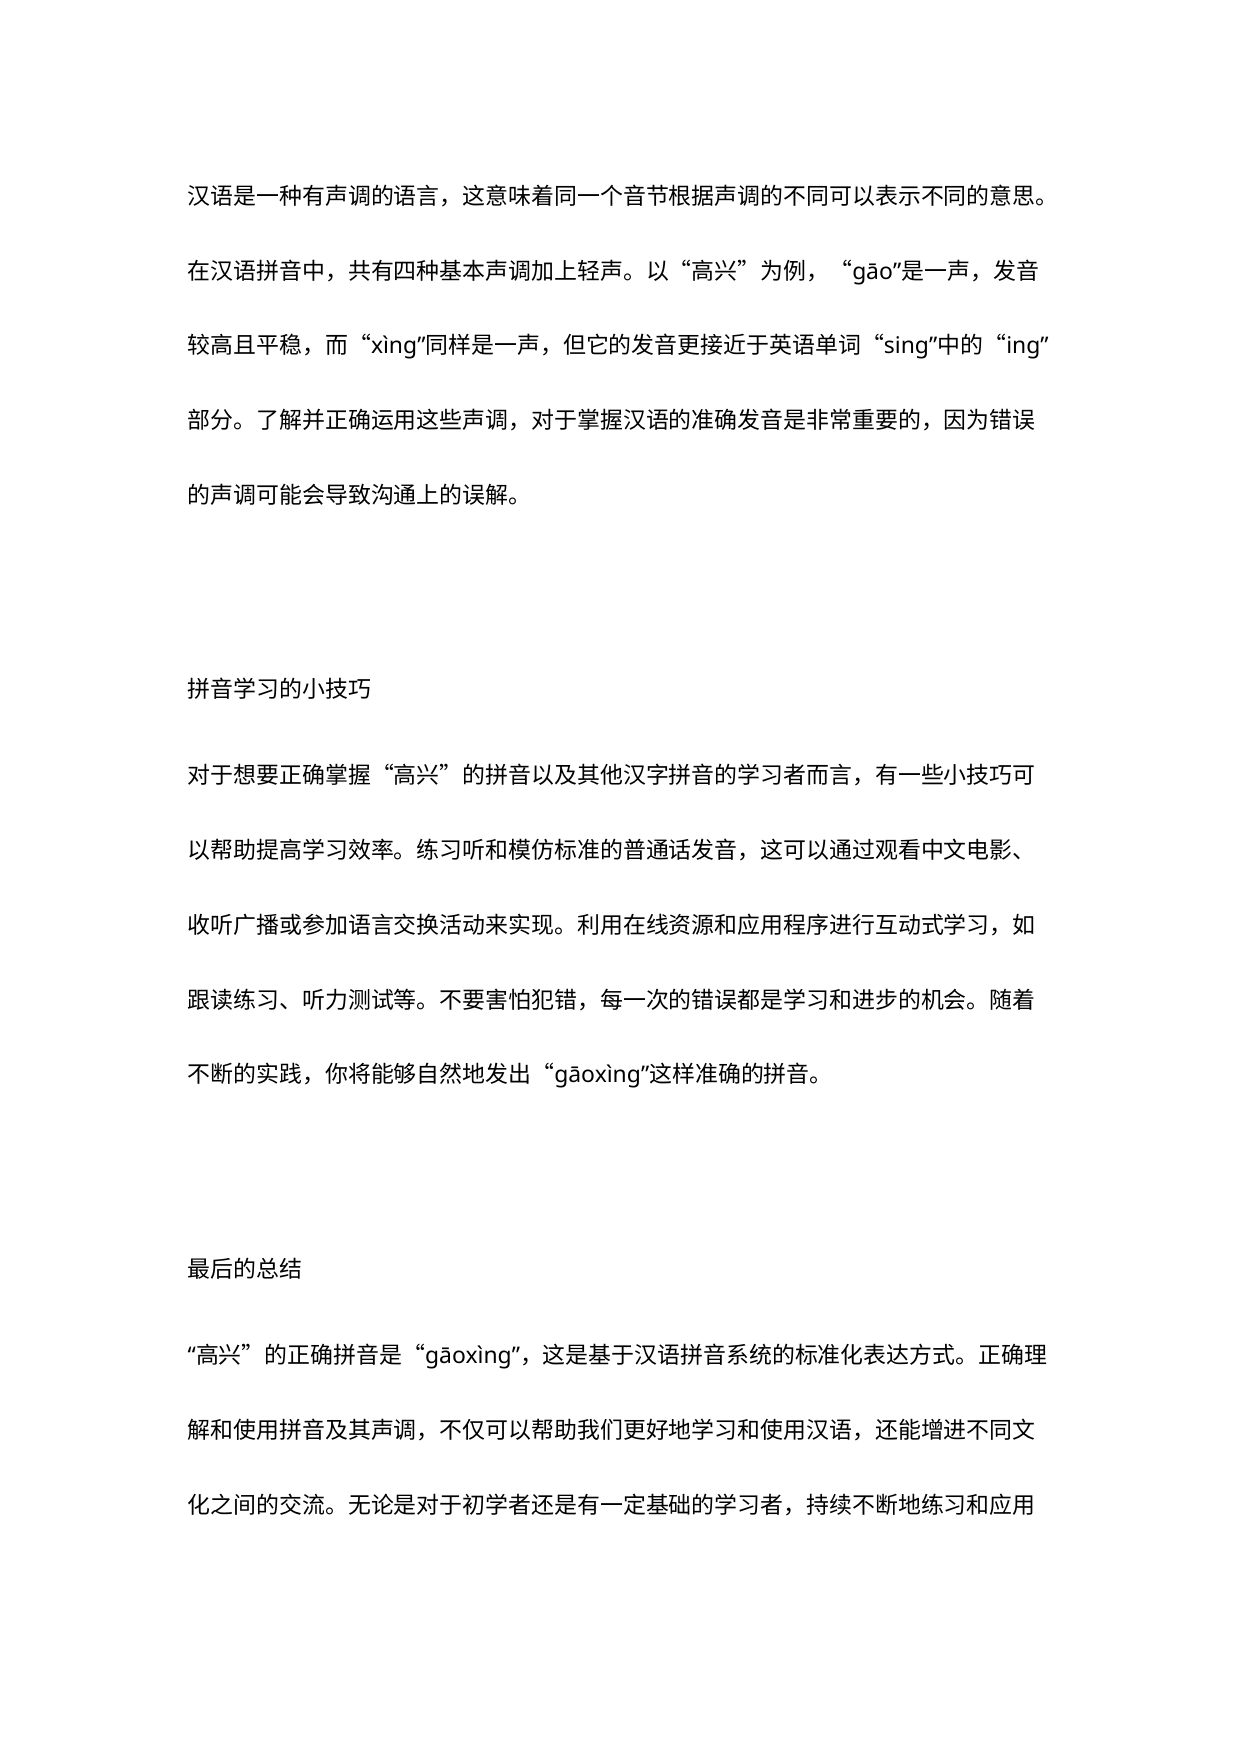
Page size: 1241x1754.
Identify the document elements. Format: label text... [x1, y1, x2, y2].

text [187, 1321, 1053, 1536]
text 最后的总结 [187, 1235, 1053, 1300]
text 对于想要正确掌握“高兴”的拼音以及其他汉字拼音的学习者而言，有一些小技巧可以帮助提高学习效率。练习听和模仿标准的普通话发音，这可以通过观看中文电影、收听广播或参加语言交换活动来实现。利用在线资源和应用程序进行互动式学习，如跟读练习、听力测试等。不要害怕犯错，每一次的错误都是学习和进步的机会。随着不断的实践，你将能够自然地发出“gāoxìng”这样准确的拼音。 [187, 742, 1053, 1105]
text 汉语是一种有声调的语言，这意味着同一个音节根据声调的不同可以表示不同的意思。在汉语拼音中，共有四种基本声调加上轻声。以“高兴”为例，“gāo”是一声，发音较高且平稳，而“xìng”同样是一声，但它的发音更接近于英语单词“sing”中的“ing”部分。了解并正确运用这些声调，对于掌握汉语的准确发音是非常重要的，因为错误的声调可能会导致沟通上的误解。 [187, 162, 1053, 526]
text 拼音学习的小技巧 [187, 655, 1053, 720]
